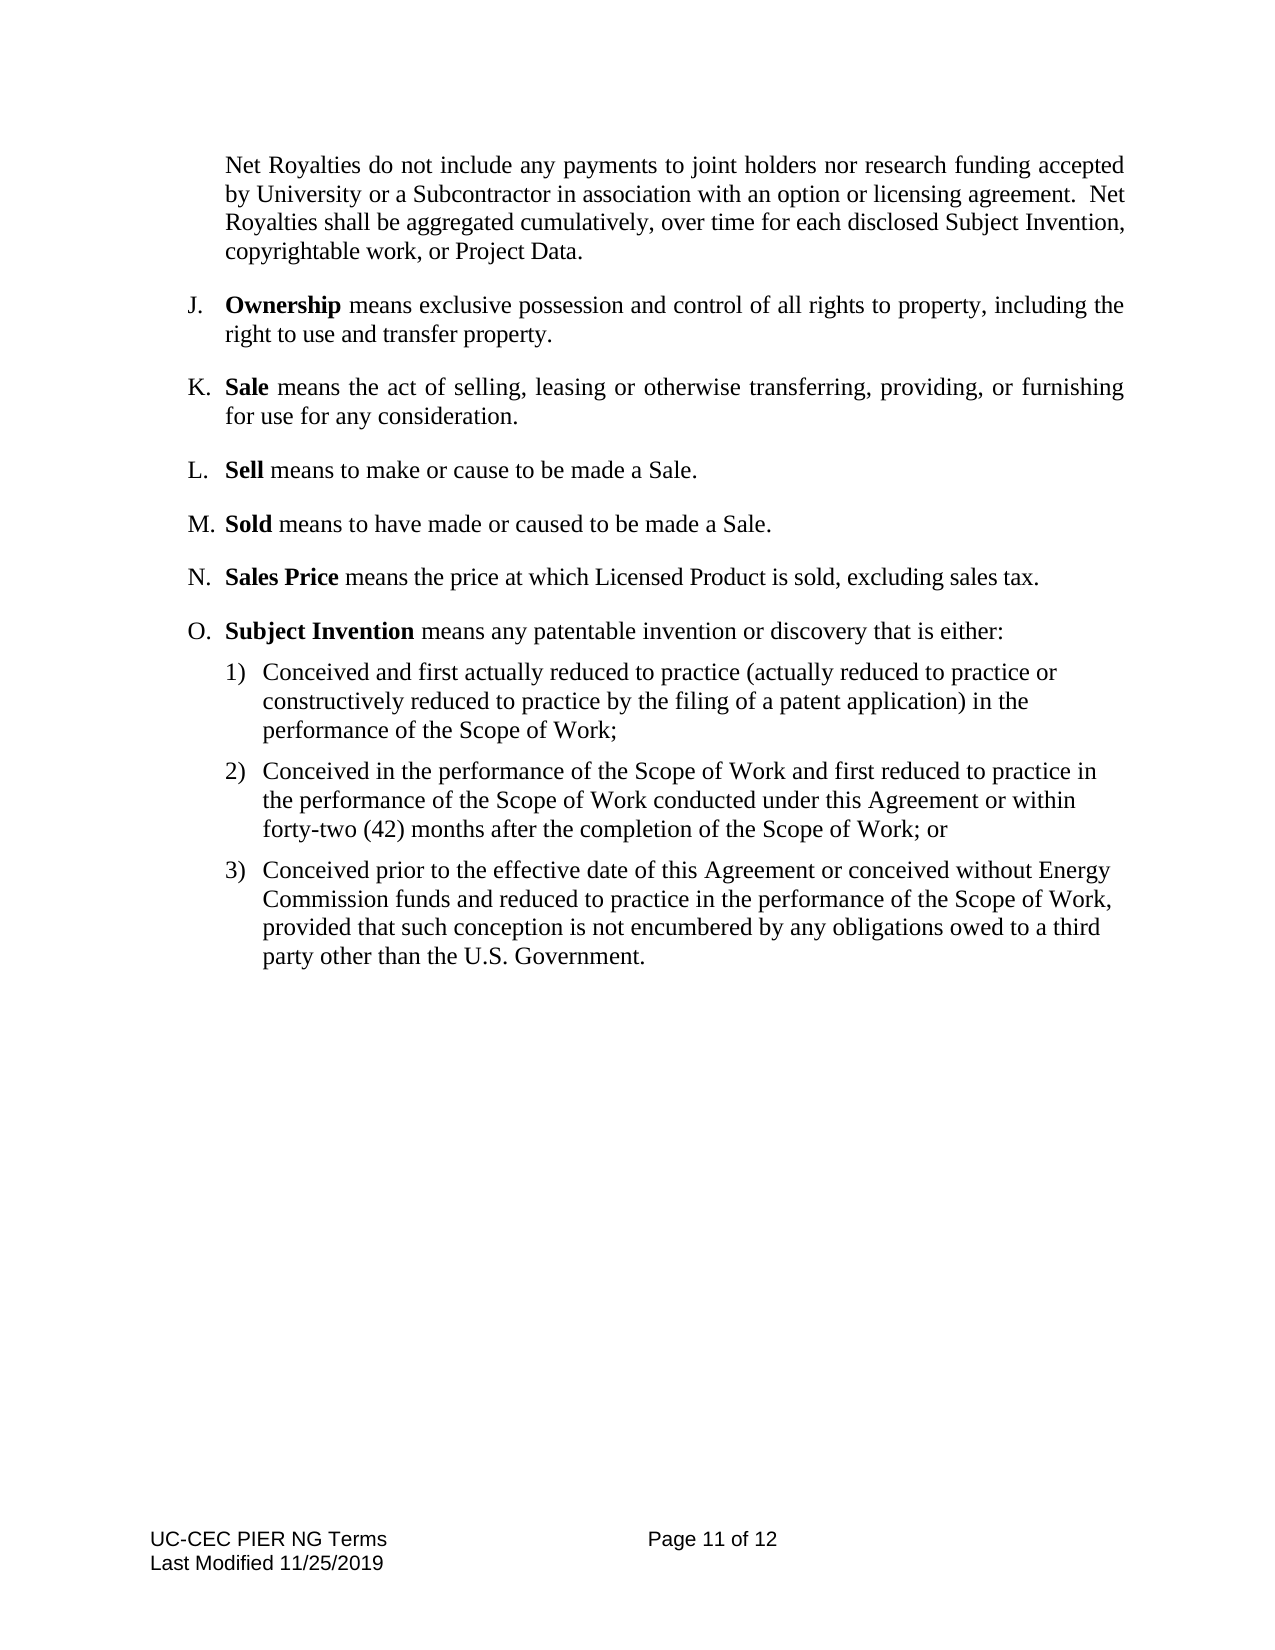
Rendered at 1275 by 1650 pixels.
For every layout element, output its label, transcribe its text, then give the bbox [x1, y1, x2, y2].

list Conceived and first actually reduced to practice (actually reduced to practice or constructively reduced to practice by the filing of a patent application) in the performance of the Scope of Work; [225, 657, 1131, 744]
list Ownership means exclusive possession and control of all rights to property, including the right to use and transfer property. [187, 290, 1125, 347]
list Subject Invention means any patentable invention or discovery that is either: [187, 616, 1125, 645]
list Conceived prior to the effective date of this Agreement or conceived without Energy Commission funds and reduced to practice in the performance of the Scope of Work, provided that such conception is not encumbered by any obligations owed to a third party other than the U.S. Government. [225, 855, 1131, 970]
list Sold means to have made or caused to be made a Sale. [187, 509, 1125, 537]
list Sell means to make or cause to be made a Sale. [187, 455, 1125, 484]
list Sales Price means the price at which Licensed Product is sold, excluding sales tax. [187, 562, 1125, 591]
text Net Royalties do not include any payments to joint holders nor research funding accepted by University or a Subcontractor in association with an option or licensing agreement. Net Royalties shall be aggregated cumulatively, over time for each disclosed Subject Invention, copyrightable work, or Project Data. [225, 150, 1125, 265]
list Conceived in the performance of the Scope of Work and first reduced to practice in the performance of the Scope of Work conducted under this Agreement or within forty-two (42) months after the completion of the Scope of Work; or [225, 756, 1131, 842]
list Sale means the act of selling, leasing or otherwise transferring, providing, or furnishing for use for any consideration. [187, 372, 1125, 430]
